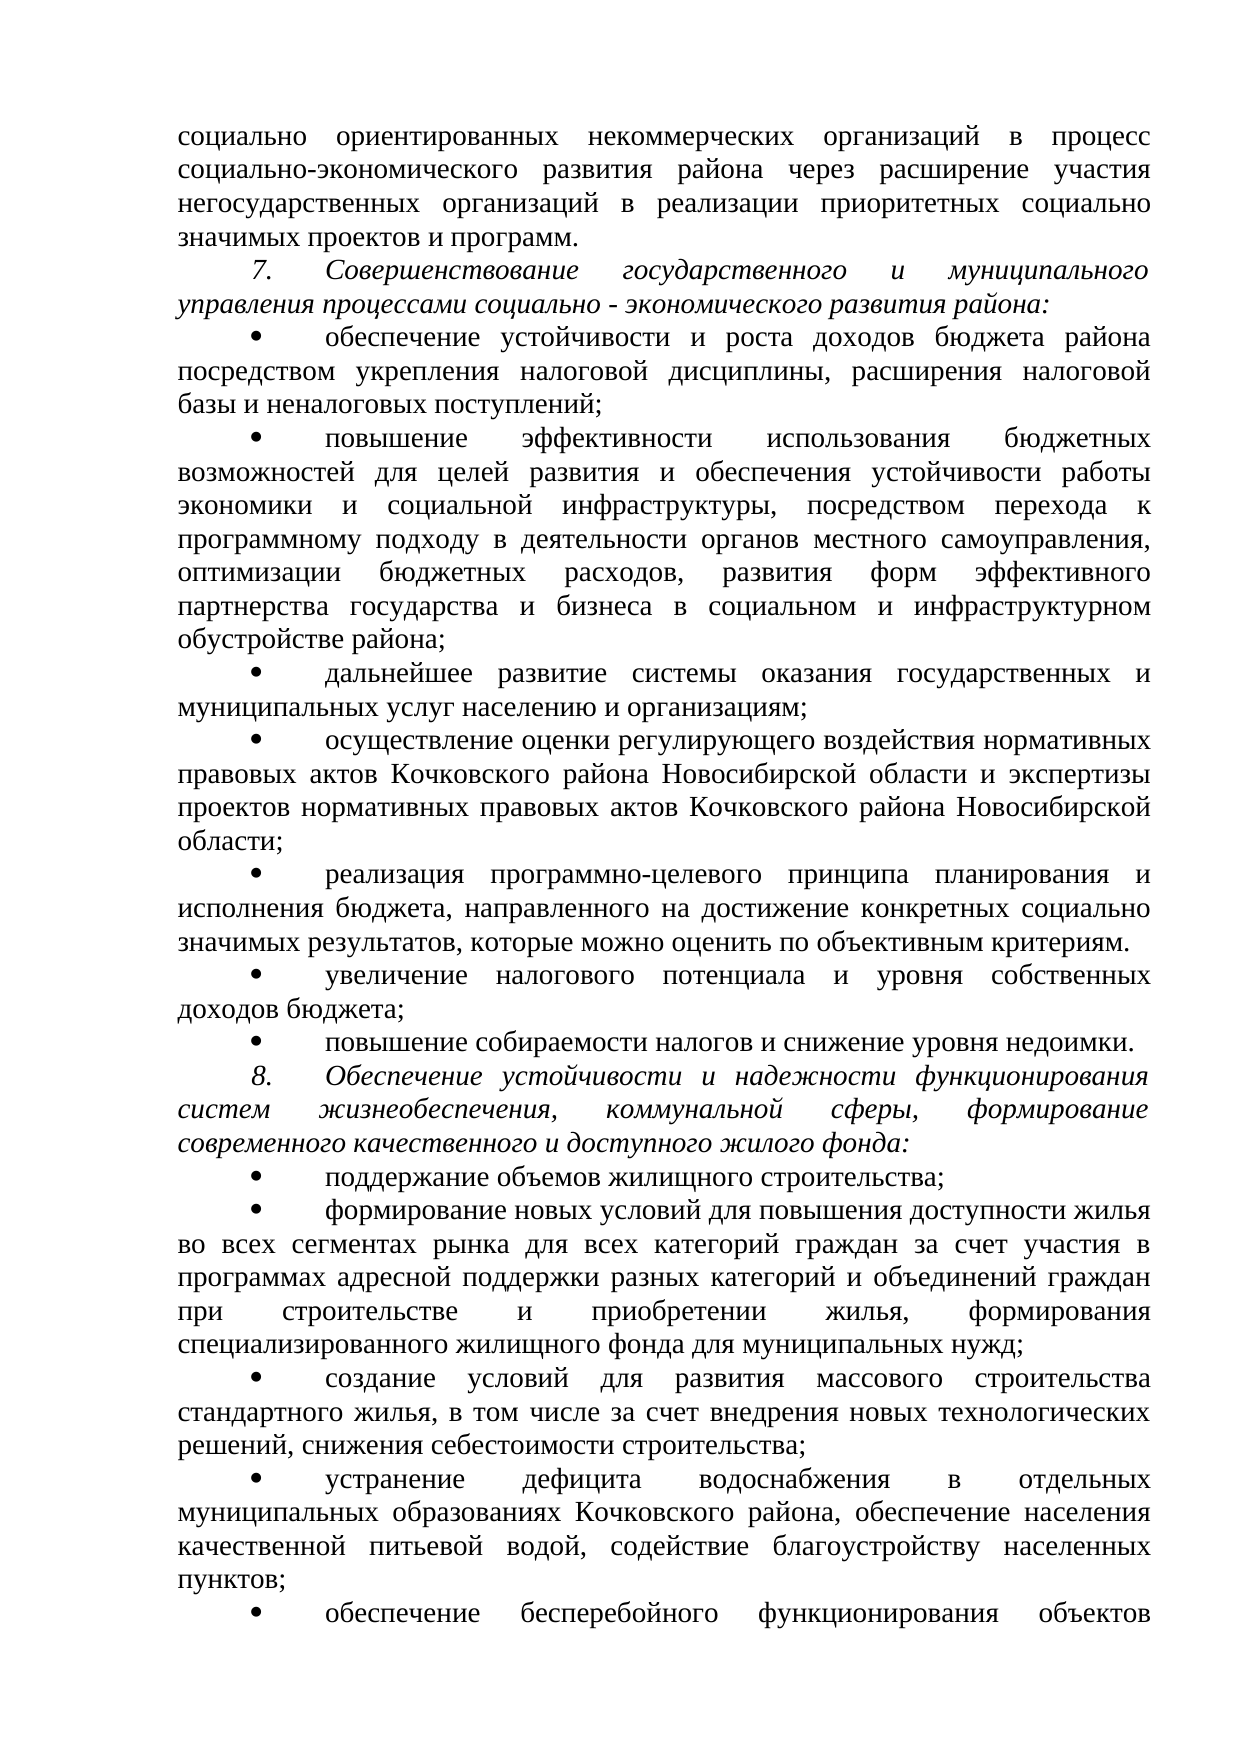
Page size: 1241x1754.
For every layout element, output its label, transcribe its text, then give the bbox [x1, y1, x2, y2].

list осуществление оценки регулирующего воздействия нормативных правовых актов Кочковского района Новосибирской области и экспертизы проектов нормативных правовых актов Кочковского района Новосибирской области; [177, 722, 1152, 856]
list дальнейшее развитие системы оказания государственных и муниципальных услуг населению и организациям; [177, 655, 1152, 722]
list повышение собираемости налогов и снижение уровня недоимки. [177, 1024, 1152, 1058]
list устранение дефицита водоснабжения в отдельных муниципальных образованиях Кочковского района, обеспечение населения качественной питьевой водой, содействие благоустройству населенных пунктов; [177, 1461, 1152, 1595]
list формирование новых условий для повышения доступности жилья во всех сегментах рынка для всех категорий граждан за счет участия в программах адресной поддержки разных категорий и объединений граждан при строительстве и приобретении жилья, формирования специализированного жилищного фонда для муниципальных нужд; [177, 1192, 1152, 1360]
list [177, 118, 1152, 252]
list обеспечение устойчивости и роста доходов бюджета района посредством укрепления налоговой дисциплины, расширения налоговой базы и неналоговых поступлений; [177, 319, 1152, 420]
list увеличение налогового потенциала и уровня собственных доходов бюджета; [177, 957, 1152, 1024]
list Совершенствование государственного и муниципального управления процессами социально - экономического развития района: [177, 252, 1152, 319]
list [177, 1595, 1152, 1629]
list повышение эффективности использования бюджетных возможностей для целей развития и обеспечения устойчивости работы экономики и социальной инфраструктуры, посредством перехода к программному подходу в деятельности органов местного самоуправления, оптимизации бюджетных расходов, развития форм эффективного партнерства государства и бизнеса в социальном и инфраструктурном обустройстве района; [177, 420, 1152, 655]
list Обеспечение устойчивости и надежности функционирования систем жизнеобеспечения, коммунальной сферы, формирование современного качественного и доступного жилого фонда: [177, 1058, 1152, 1159]
list поддержание объемов жилищного строительства; [177, 1159, 1152, 1192]
list реализация программно-целевого принципа планирования и исполнения бюджета, направленного на достижение конкретных социально значимых результатов, которые можно оценить по объективным критериям. [177, 856, 1152, 957]
list создание условий для развития массового строительства стандартного жилья, в том числе за счет внедрения новых технологических решений, снижения себестоимости строительства; [177, 1360, 1152, 1461]
